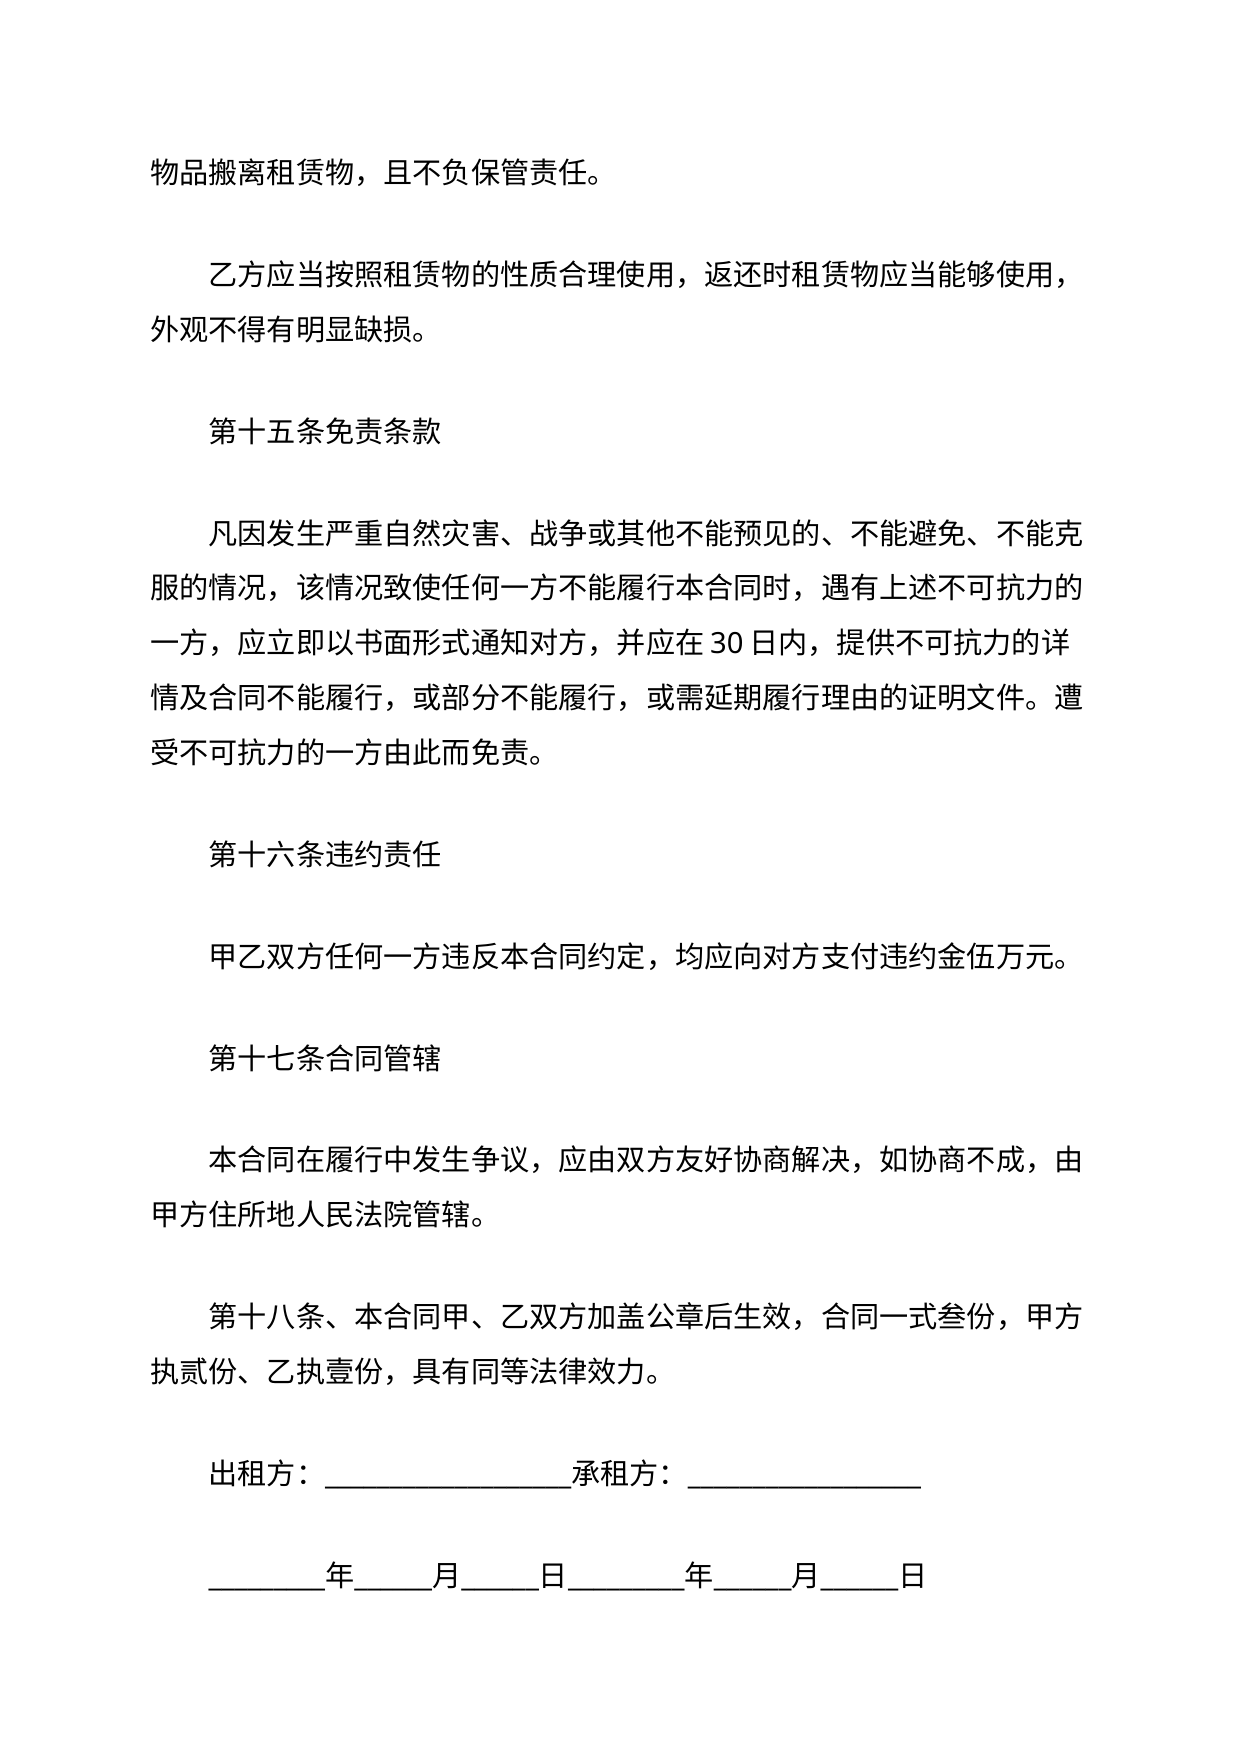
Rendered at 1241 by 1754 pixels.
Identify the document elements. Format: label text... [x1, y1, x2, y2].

text 第十六条违约责任 [150, 832, 1090, 874]
text 第十五条免责条款 [150, 408, 1090, 451]
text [150, 150, 1090, 192]
text 甲乙双方任何一方违反本合同约定，均应向对方支付违约金伍万元。 [150, 933, 1090, 976]
text 乙方应当按照租赁物的性质合理使用，返还时租赁物应当能够使用，外观不得有明显缺损。 [150, 252, 1090, 349]
text 凡因发生严重自然灾害、战争或其他不能预见的、不能避免、不能克服的情况，该情况致使任何一方不能履行本合同时，遇有上述不可抗力的一方，应立即以书面形式通知对方，并应在30日内，提供不可抗力的详情及合同不能履行，或部分不能履行，或需延期履行理由的证明文件。遭受不可抗力的一方由此而免责。 [150, 510, 1090, 772]
text 出租方：___________________承租方：__________________ [150, 1450, 1090, 1493]
text 本合同在履行中发生争议，应由双方友好协商解决，如协商不成，由甲方住所地人民法院管辖。 [150, 1137, 1090, 1234]
text 第十八条、本合同甲、乙双方加盖公章后生效，合同一式叁份，甲方执贰份、乙执壹份，具有同等法律效力。 [150, 1294, 1090, 1391]
text 第十七条合同管辖 [150, 1035, 1090, 1077]
text _________年______月______日_________年______月______日 [150, 1552, 1090, 1595]
